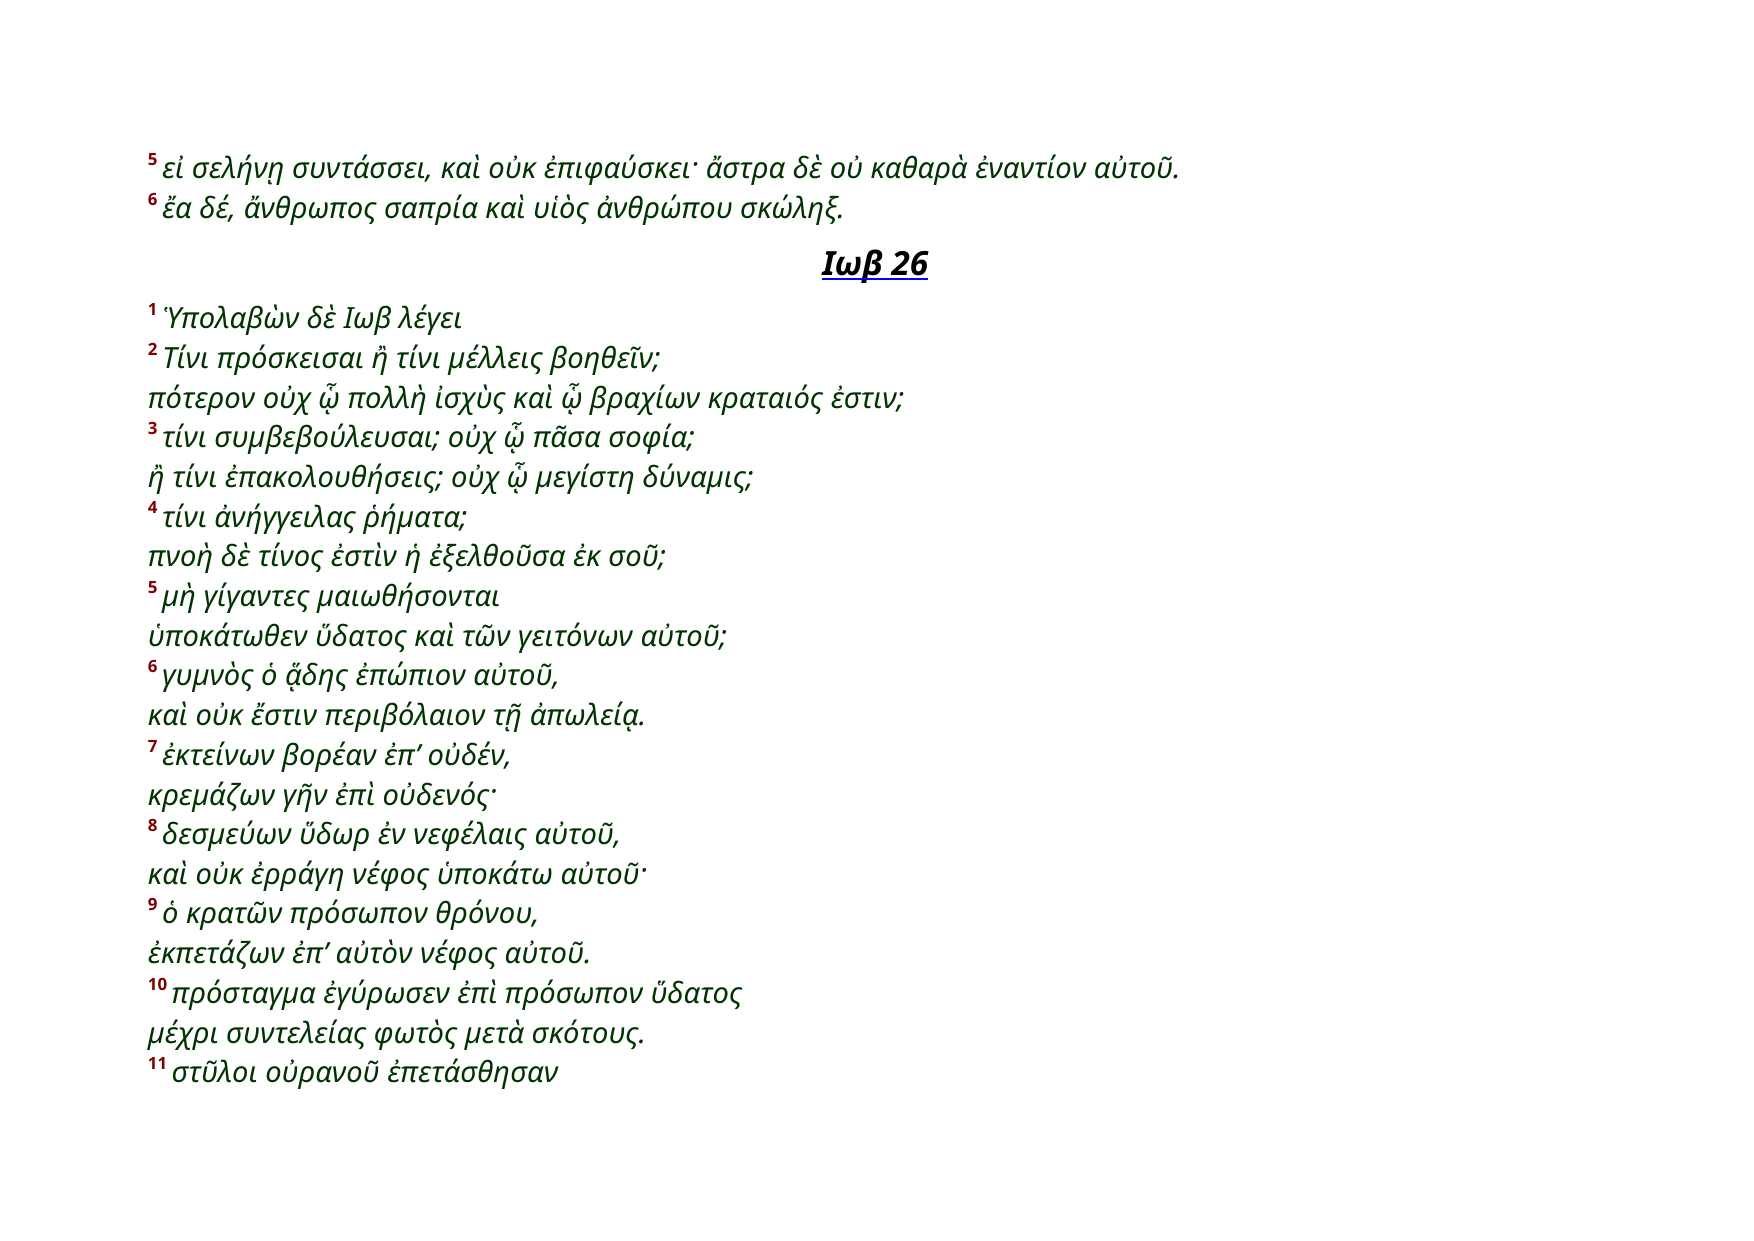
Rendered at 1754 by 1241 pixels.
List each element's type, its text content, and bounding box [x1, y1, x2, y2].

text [148, 148, 1606, 227]
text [148, 297, 1606, 1091]
text Ιωβ 26 [148, 239, 1606, 285]
